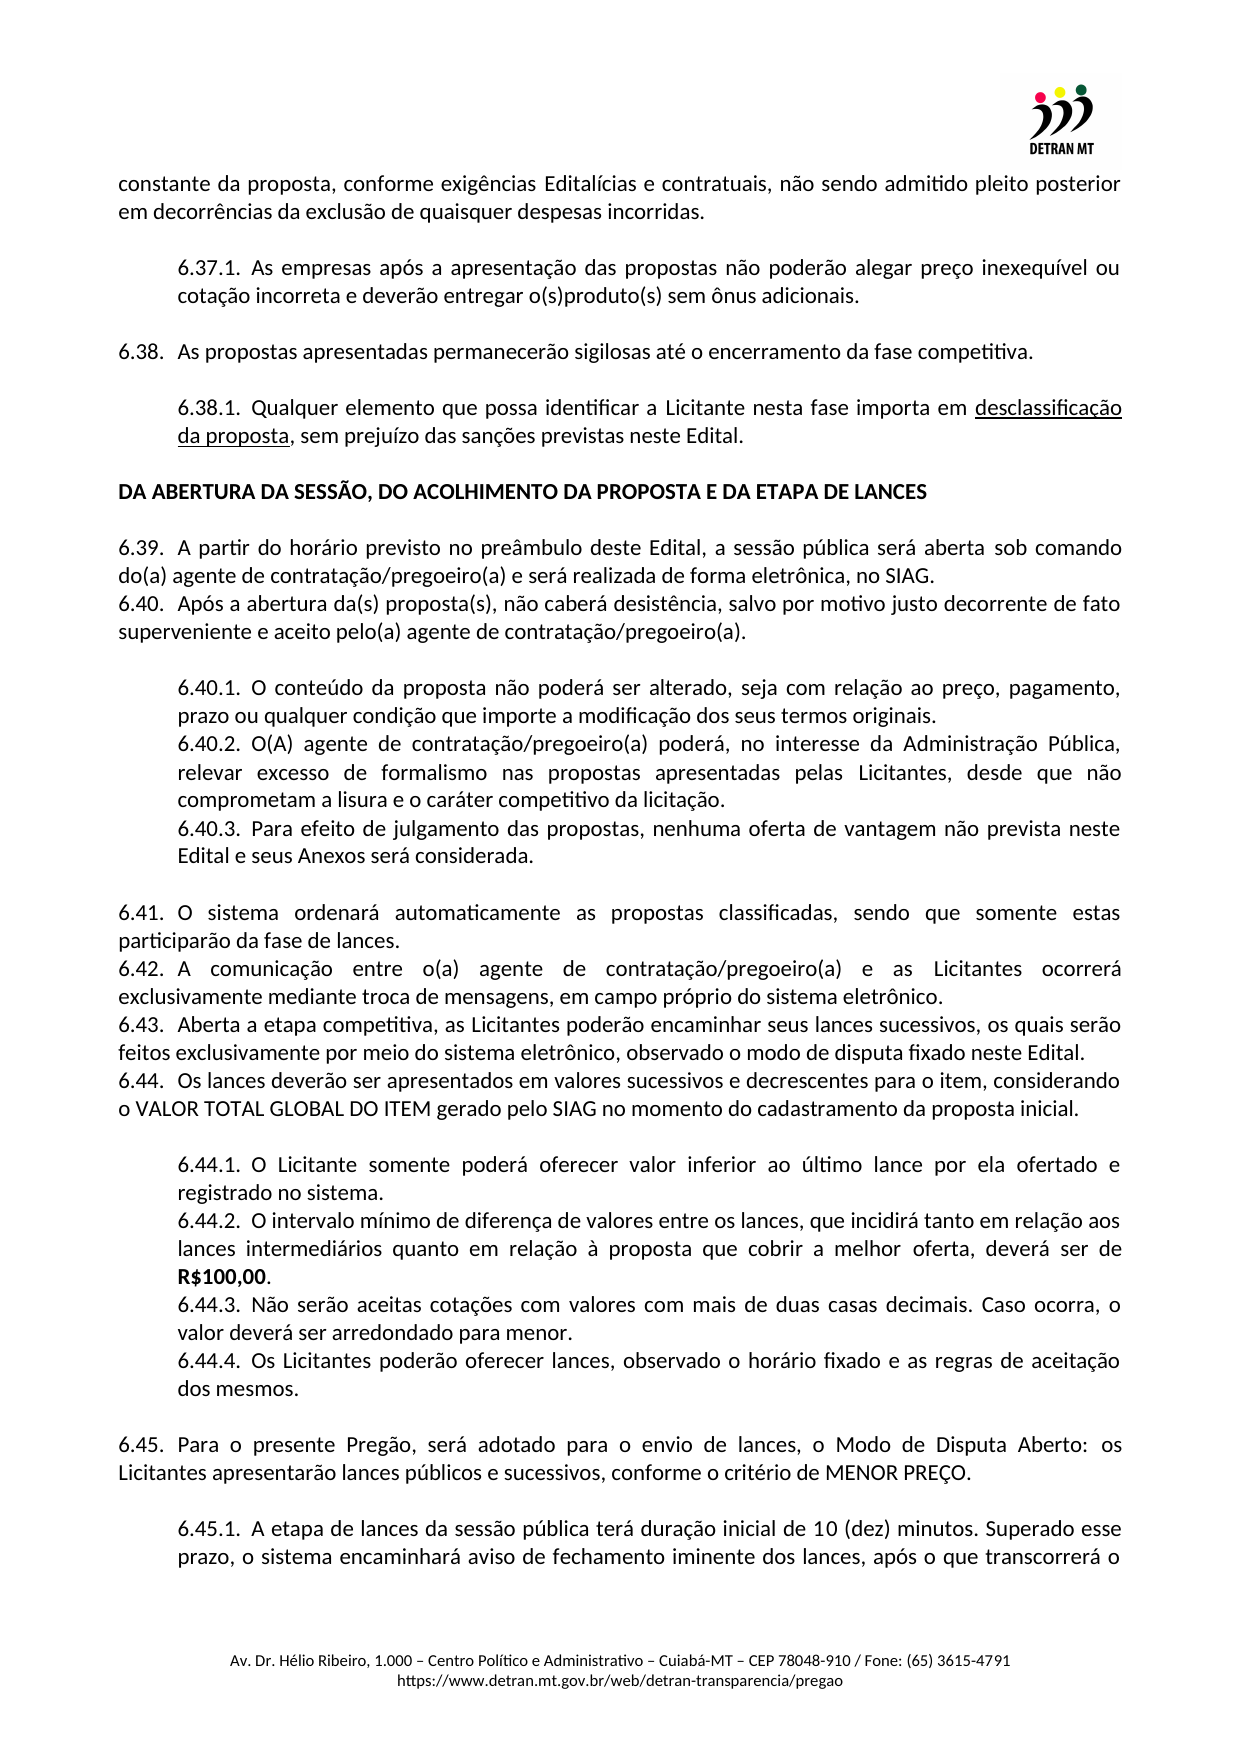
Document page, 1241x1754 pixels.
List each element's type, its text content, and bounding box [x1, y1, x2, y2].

list As propostas apresentadas permanecerão sigilosas até o encerramento da fase competitiva. [118, 337, 1122, 365]
list Para o presente Pregão, será adotado para o envio de lances, o Modo de Disputa Aberto: os Licitantes apresentarão lances públicos e sucessivos, conforme o critério de MENOR PREÇO. [118, 1430, 1122, 1486]
list Os lances deverão ser apresentados em valores sucessivos e decrescentes para o item, considerando o VALOR TOTAL GLOBAL DO ITEM gerado pelo SIAG no momento do cadastramento da proposta inicial. [118, 1066, 1122, 1122]
list O intervalo mínimo de diferença de valores entre os lances, que incidirá tanto em relação aos lances intermediários quanto em relação à proposta que cobrir a melhor oferta, deverá ser de R$100,00. [177, 1206, 1122, 1290]
picture [1000, 73, 1123, 170]
list As empresas após a apresentação das propostas não poderão alegar preço inexequível ou cotação incorreta e deverão entregar o(s)produto(s) sem ônus adicionais. [177, 253, 1122, 309]
list Os Licitantes poderão oferecer lances, observado o horário fixado e as regras de aceitação dos mesmos. [177, 1346, 1122, 1402]
list O(A) agente de contratação/pregoeiro(a) poderá, no interesse da Administração Pública, relevar excesso de formalismo nas propostas apresentadas pelas Licitantes, desde que não comprometam a lisura e o caráter competitivo da licitação. [177, 729, 1122, 814]
list O Licitante somente poderá oferecer valor inferior ao último lance por ela ofertado e registrado no sistema. [177, 1150, 1122, 1206]
list O conteúdo da proposta não poderá ser alterado, seja com relação ao preço, pagamento, prazo ou qualquer condição que importe a modificação dos seus termos originais. [177, 673, 1122, 729]
list Qualquer elemento que possa identificar a Licitante nesta fase importa em desclassificação da proposta, sem prejuízo das sanções previstas neste Edital. [177, 393, 1122, 449]
list O sistema ordenará automaticamente as propostas classificadas, sendo que somente estas participarão da fase de lances. [118, 898, 1122, 954]
list Não serão aceitas cotações com valores com mais de duas casas decimais. Caso ocorra, o valor deverá ser arredondado para menor. [177, 1290, 1122, 1346]
list Após a abertura da(s) proposta(s), não caberá desistência, salvo por motivo justo decorrente de fato superveniente e aceito pelo(a) agente de contratação/pregoeiro(a). [118, 589, 1122, 646]
list A partir do horário previsto no preâmbulo deste Edital, a sessão pública será aberta sob comando do(a) agente de contratação/pregoeiro(a) e será realizada de forma eletrônica, no SIAG. [118, 533, 1122, 589]
list Para efeito de julgamento das propostas, nenhuma oferta de vantagem não prevista neste Edital e seus Anexos será considerada. [177, 814, 1122, 870]
list A comunicação entre o(a) agente de contratação/pregoeiro(a) e as Licitantes ocorrerá exclusivamente mediante troca de mensagens, em campo próprio do sistema eletrônico. [118, 954, 1122, 1010]
text DA ABERTURA DA SESSÃO, DO ACOLHIMENTO DA PROPOSTA E DA ETAPA DE LANCES [118, 477, 1122, 505]
list Aberta a etapa competitiva, as Licitantes poderão encaminhar seus lances sucessivos, os quais serão feitos exclusivamente por meio do sistema eletrônico, observado o modo de disputa fixado neste Edital. [118, 1010, 1122, 1066]
